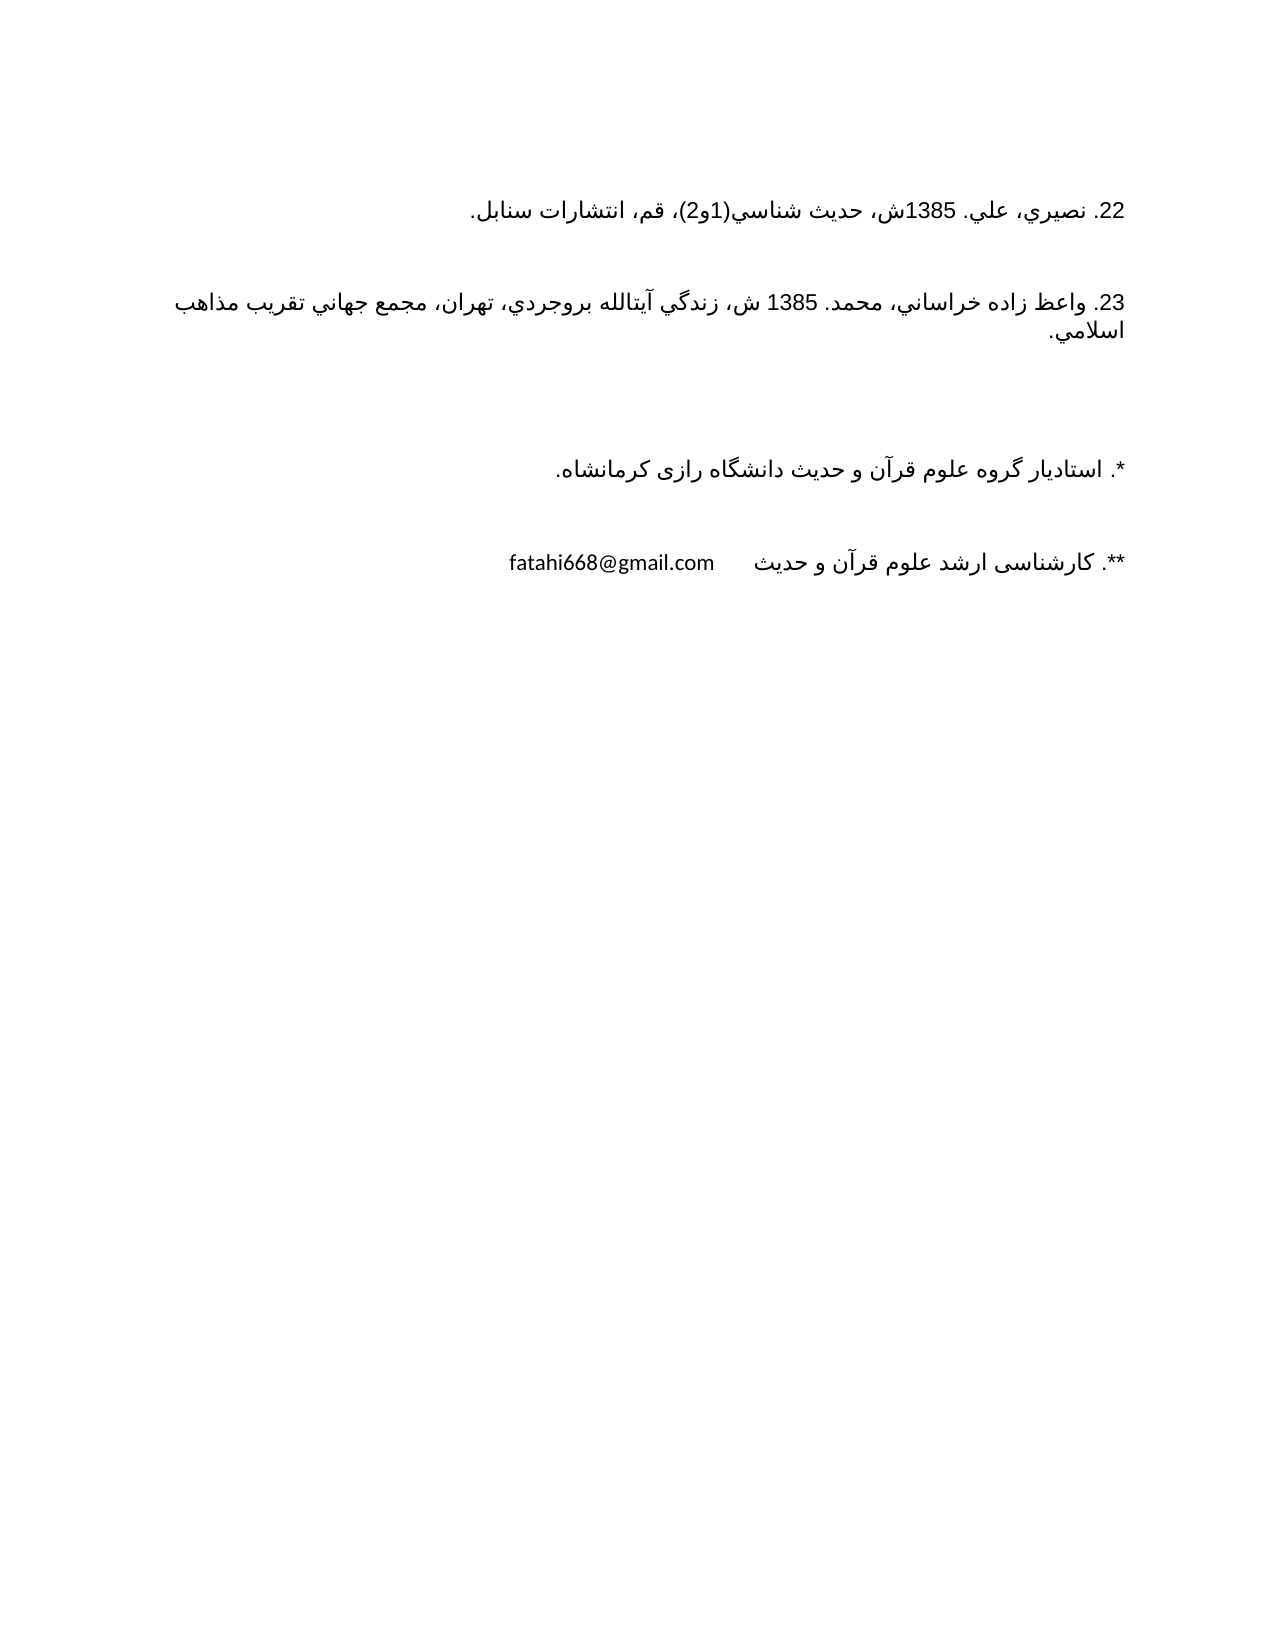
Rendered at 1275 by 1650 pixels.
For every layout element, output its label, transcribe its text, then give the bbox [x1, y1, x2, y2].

text **. کارشناسی ارشد علوم قرآن و حدیث fatahi668@gmail.com [150, 548, 1125, 576]
text *. استادیار گروه علوم قرآن و حدیث دانشگاه رازی کرمانشاه. [150, 456, 1125, 482]
text 22. نصيري، علي. 1385ش، حديث شناسي(1و2)، قم، انتشارات سنابل. [150, 197, 1125, 223]
text 23. واعظ زاده خراساني، محمد. 1385 ش، زندگي آيت­الله بروجردي، تهران، مجمع جهاني تقریب مذاهب اسلامي. [150, 289, 1125, 344]
